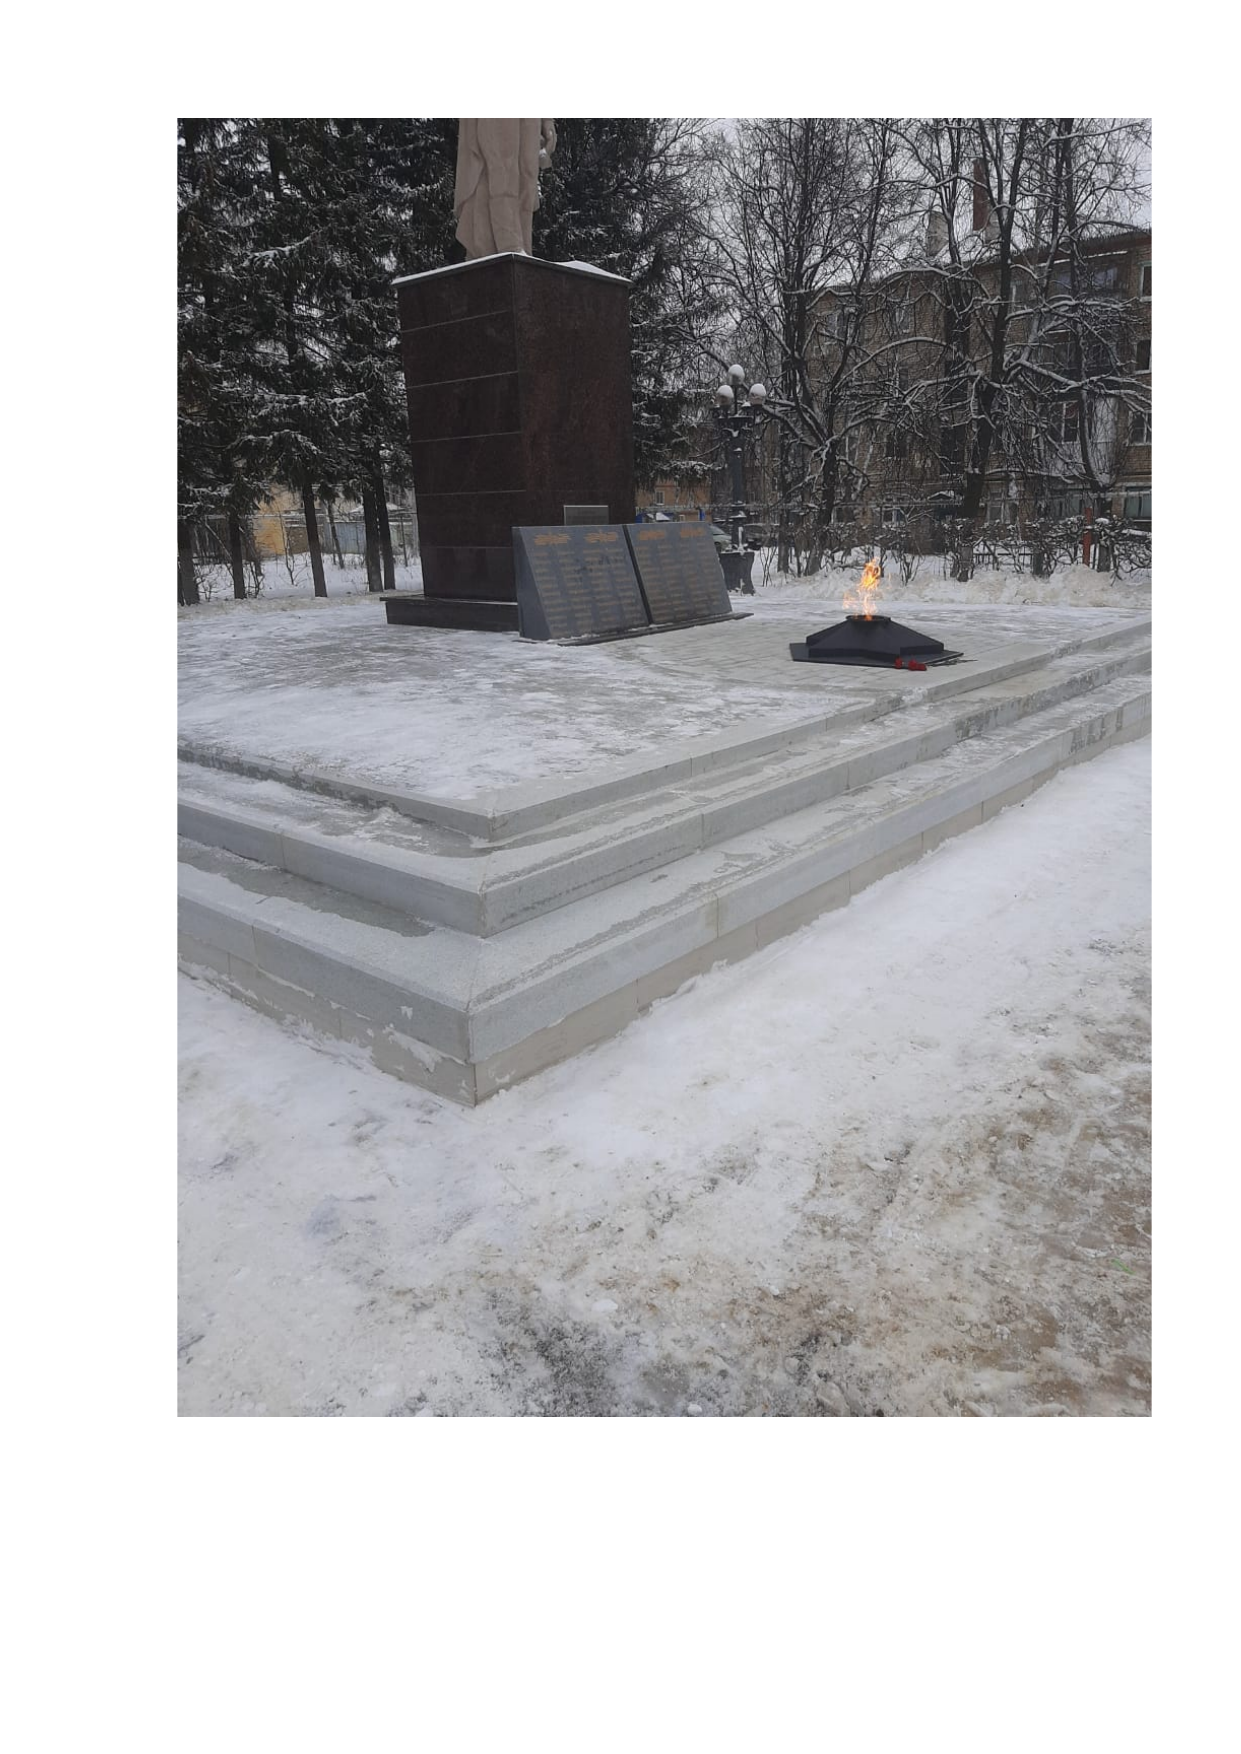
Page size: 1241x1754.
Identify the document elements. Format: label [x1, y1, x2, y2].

picture [177, 118, 1152, 1417]
